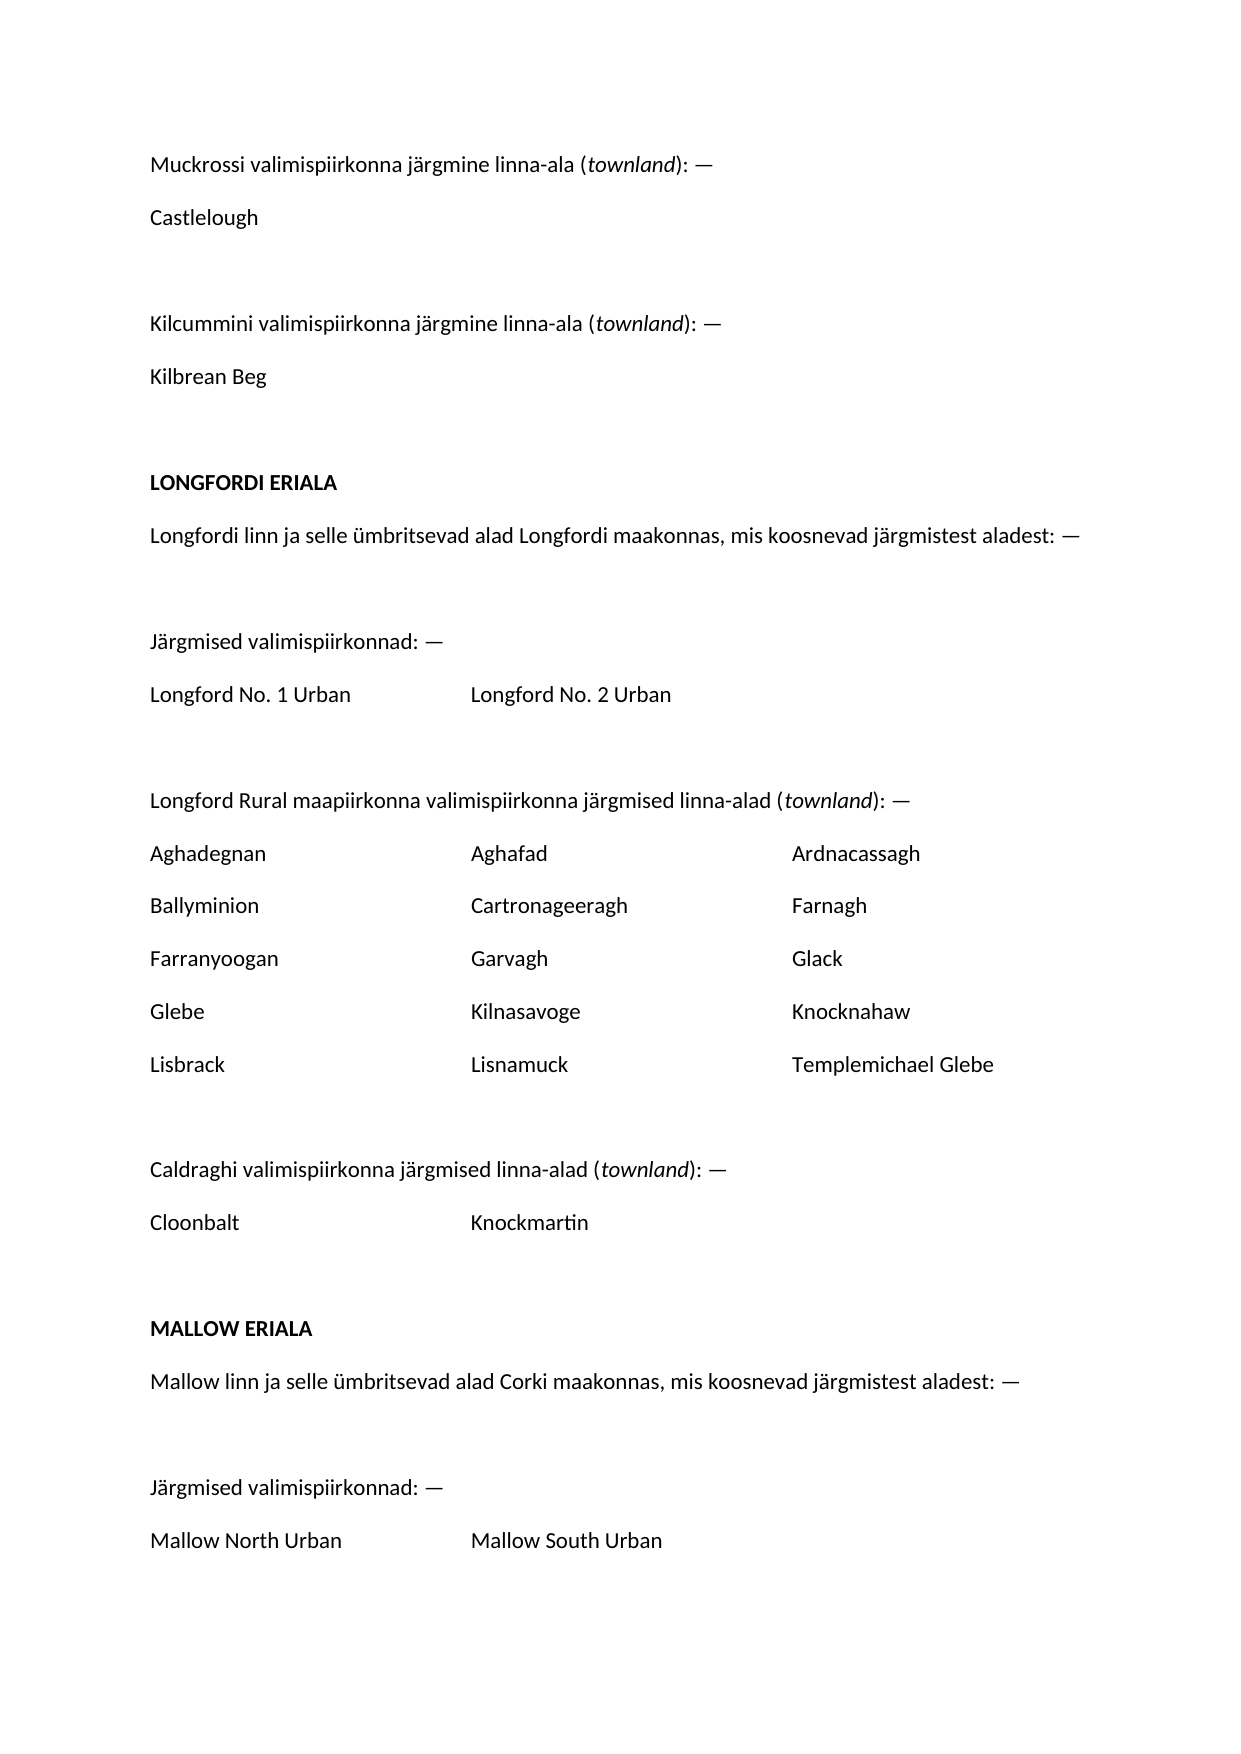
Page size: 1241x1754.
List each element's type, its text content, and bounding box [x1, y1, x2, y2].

text Caldraghi valimispiirkonna järgmised linna-alad (townland): — [150, 1156, 1090, 1183]
table_header Aghafad [460, 839, 781, 892]
text Kilbrean Beg [150, 362, 1090, 390]
table_cell Farranyoogan [139, 944, 459, 997]
text Castlelough [150, 203, 1090, 231]
table_header Longford No. 2 Urban [459, 680, 1101, 733]
table_cell Cartronageeragh [460, 892, 781, 944]
table_cell Lisnamuck [460, 1050, 781, 1102]
text MALLOW ERIALA [150, 1314, 1090, 1342]
table_header Mallow North Urban [139, 1526, 459, 1579]
text Mallow linn ja selle ümbritsevad alad Corki maakonnas, mis koosnevad järgmistest aladest: — [150, 1367, 1090, 1395]
text Longford Rural maapiirkonna valimispiirkonna järgmised linna-alad (townland): — [150, 786, 1090, 814]
table_header Cloonbalt [139, 1209, 459, 1261]
text Järgmised valimispiirkonnad: — [150, 627, 1090, 655]
table_header Knockmartin [459, 1209, 1101, 1261]
text Longfordi linn ja selle ümbritsevad alad Longfordi maakonnas, mis koosnevad järgmistest aladest: — [150, 521, 1090, 549]
table_cell Glebe [139, 997, 459, 1050]
table_cell Kilnasavoge [460, 997, 781, 1050]
table_cell Ballyminion [139, 892, 459, 944]
table_cell Glack [781, 944, 1101, 997]
table_cell Knocknahaw [781, 997, 1101, 1050]
table_header Longford No. 1 Urban [139, 680, 459, 733]
table_header Mallow South Urban [459, 1526, 1101, 1579]
table_cell Templemichael Glebe [781, 1050, 1101, 1102]
table_cell Garvagh [460, 944, 781, 997]
table_cell Farnagh [781, 892, 1101, 944]
table_header Aghadegnan [139, 839, 459, 892]
text Muckrossi valimispiirkonna järgmine linna-ala (townland): — [150, 150, 1090, 178]
table_header Ardnacassagh [781, 839, 1101, 892]
text LONGFORDI ERIALA [150, 468, 1090, 496]
text Kilcummini valimispiirkonna järgmine linna-ala (townland): — [150, 309, 1090, 337]
table_cell Lisbrack [139, 1050, 459, 1102]
text Järgmised valimispiirkonnad: — [150, 1473, 1090, 1501]
